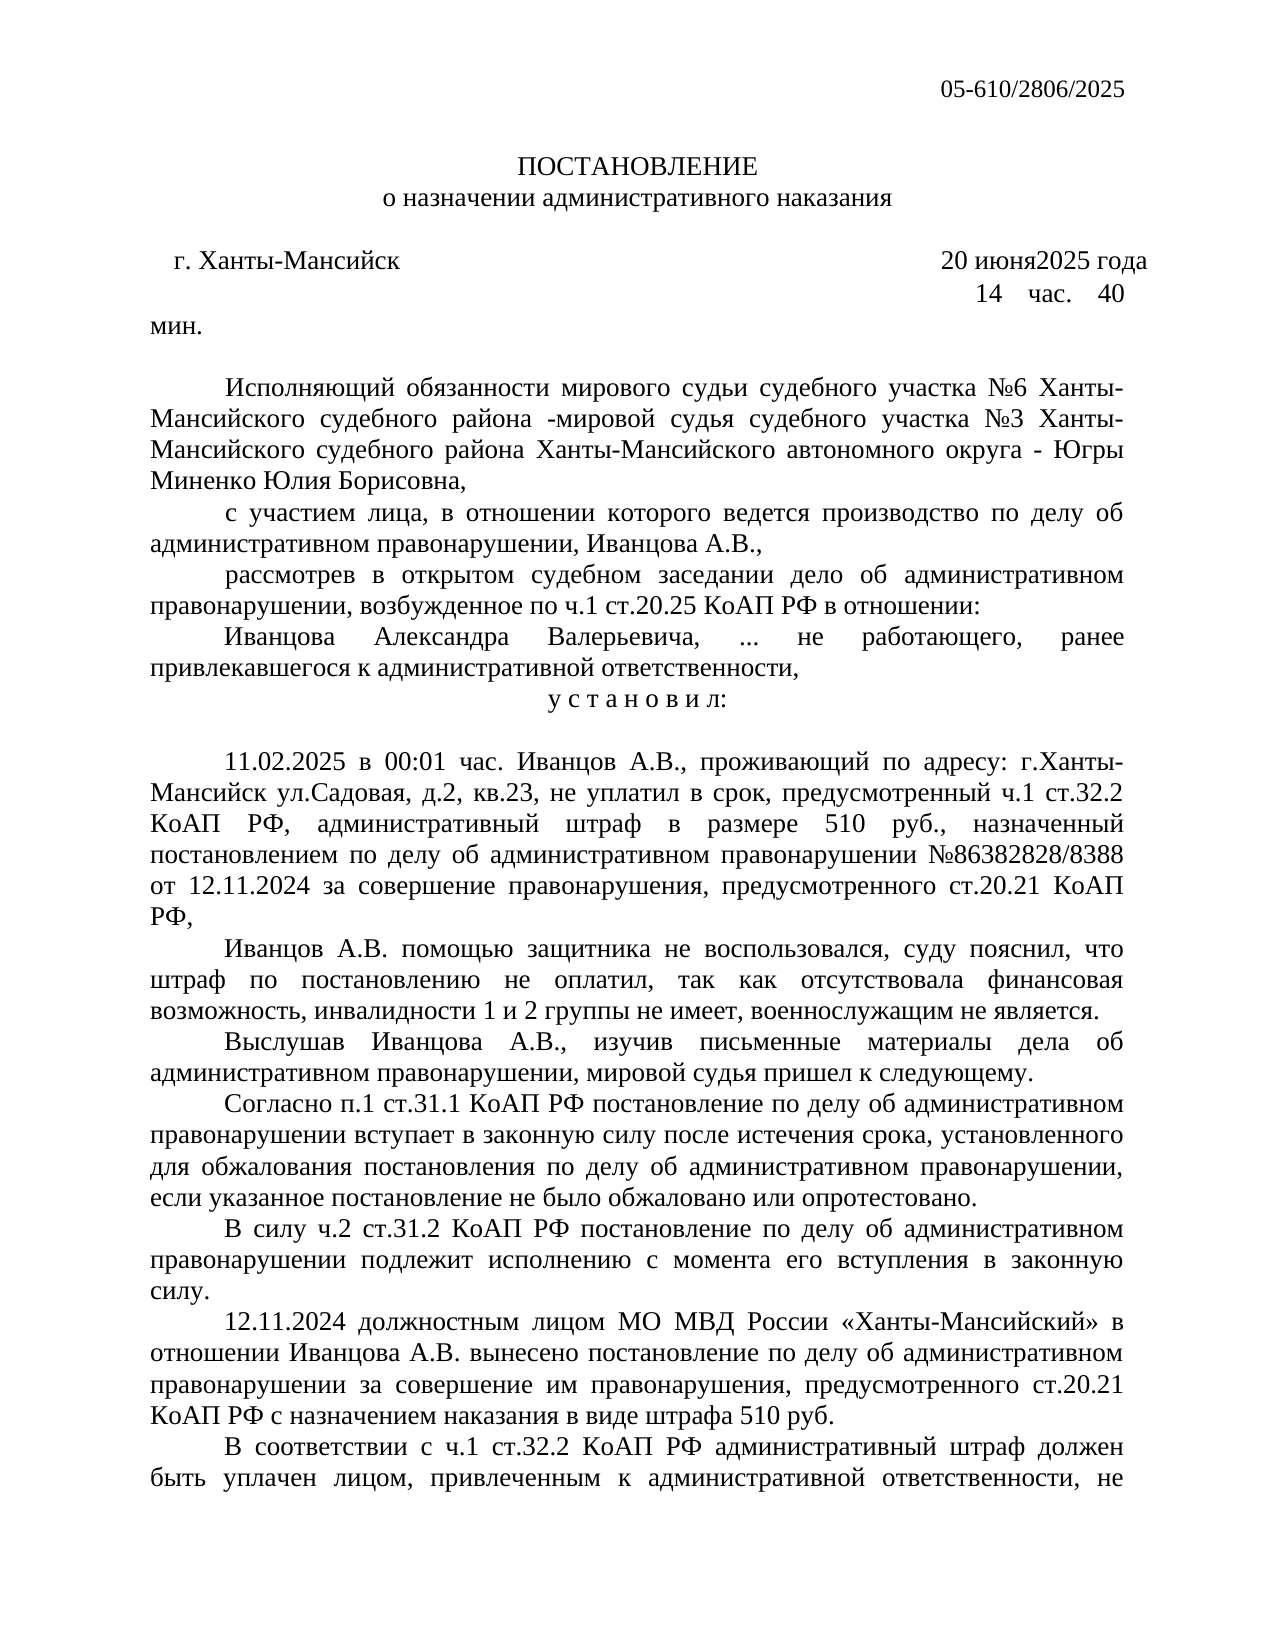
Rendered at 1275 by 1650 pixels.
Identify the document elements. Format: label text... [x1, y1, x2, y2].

text Согласно п.1 ст.31.1 КоАП РФ постановление по делу об административном правонарушении вступает в законную силу после истечения срока, установленного для обжалования постановления по делу об административном правонарушении, если указанное постановление не было обжаловано или опротестовано. [150, 1087, 1125, 1212]
text Выслушав Иванцова А.В., изучив письменные материалы дела об административном правонарушении, мировой судья пришел к следующему. [150, 1025, 1125, 1087]
text ПОСТАНОВЛЕНИЕ [150, 150, 1125, 181]
text Иванцов А.В. помощью защитника не воспользовался, суду пояснил, что штраф по постановлению не оплатил, так как отсутствовала финансовая возможность, инвалидности 1 и 2 группы не имеет, военнослужащим не является. [150, 932, 1125, 1025]
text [150, 1430, 1125, 1492]
text Иванцова Александра Валерьевича, ... не работающего, ранее привлекавшегося к административной ответственности, [150, 620, 1125, 682]
table_header 20 июня2025 года [664, 244, 1159, 278]
text 12.11.2024 должностным лицом МО МВД России «Ханты-Мансийский» в отношении Иванцова А.В. вынесено постановление по делу об административном правонарушении за совершение им правонарушения, предусмотренного ст.20.21 КоАП РФ с назначением наказания в виде штрафа 510 руб. [150, 1305, 1125, 1430]
text рассмотрев в открытом судебном заседании дело об административном правонарушении, возбужденное по ч.1 ст.20.25 КоАП РФ в отношении: [150, 558, 1125, 620]
text Исполняющий обязанности мирового судьи судебного участка №6 Ханты-Мансийского судебного района -мировой судья судебного участка №3 Ханты-Мансийского судебного района Ханты-Мансийского автономного округа - Югры Миненко Юлия Борисовна, [150, 371, 1125, 496]
text у с т а н о в и л: [150, 682, 1125, 714]
text В силу ч.2 ст.31.2 КоАП РФ постановление по делу об административном правонарушении подлежит исполнению с момента его вступления в законную силу. [150, 1212, 1125, 1305]
table_header г. Ханты-Мансийск [162, 244, 664, 278]
text 14 час. 40 мин. [150, 278, 1125, 340]
text о назначении административного наказания [150, 181, 1125, 212]
text 11.02.2025 в 00:01 час. Иванцов А.В., проживающий по адресу: г.Ханты-Мансийск ул.Садовая, д.2, кв.23, не уплатил в срок, предусмотренный ч.1 ст.32.2 КоАП РФ, административный штраф в размере 510 руб., назначенный постановлением по делу об административном правонарушении №86382828/8388 от 12.11.2024 за совершение правонарушения, предусмотренного ст.20.21 КоАП РФ, [150, 745, 1125, 932]
text с участием лица, в отношении которого ведется производство по делу об административном правонарушении, Иванцова А.В., [150, 496, 1125, 558]
